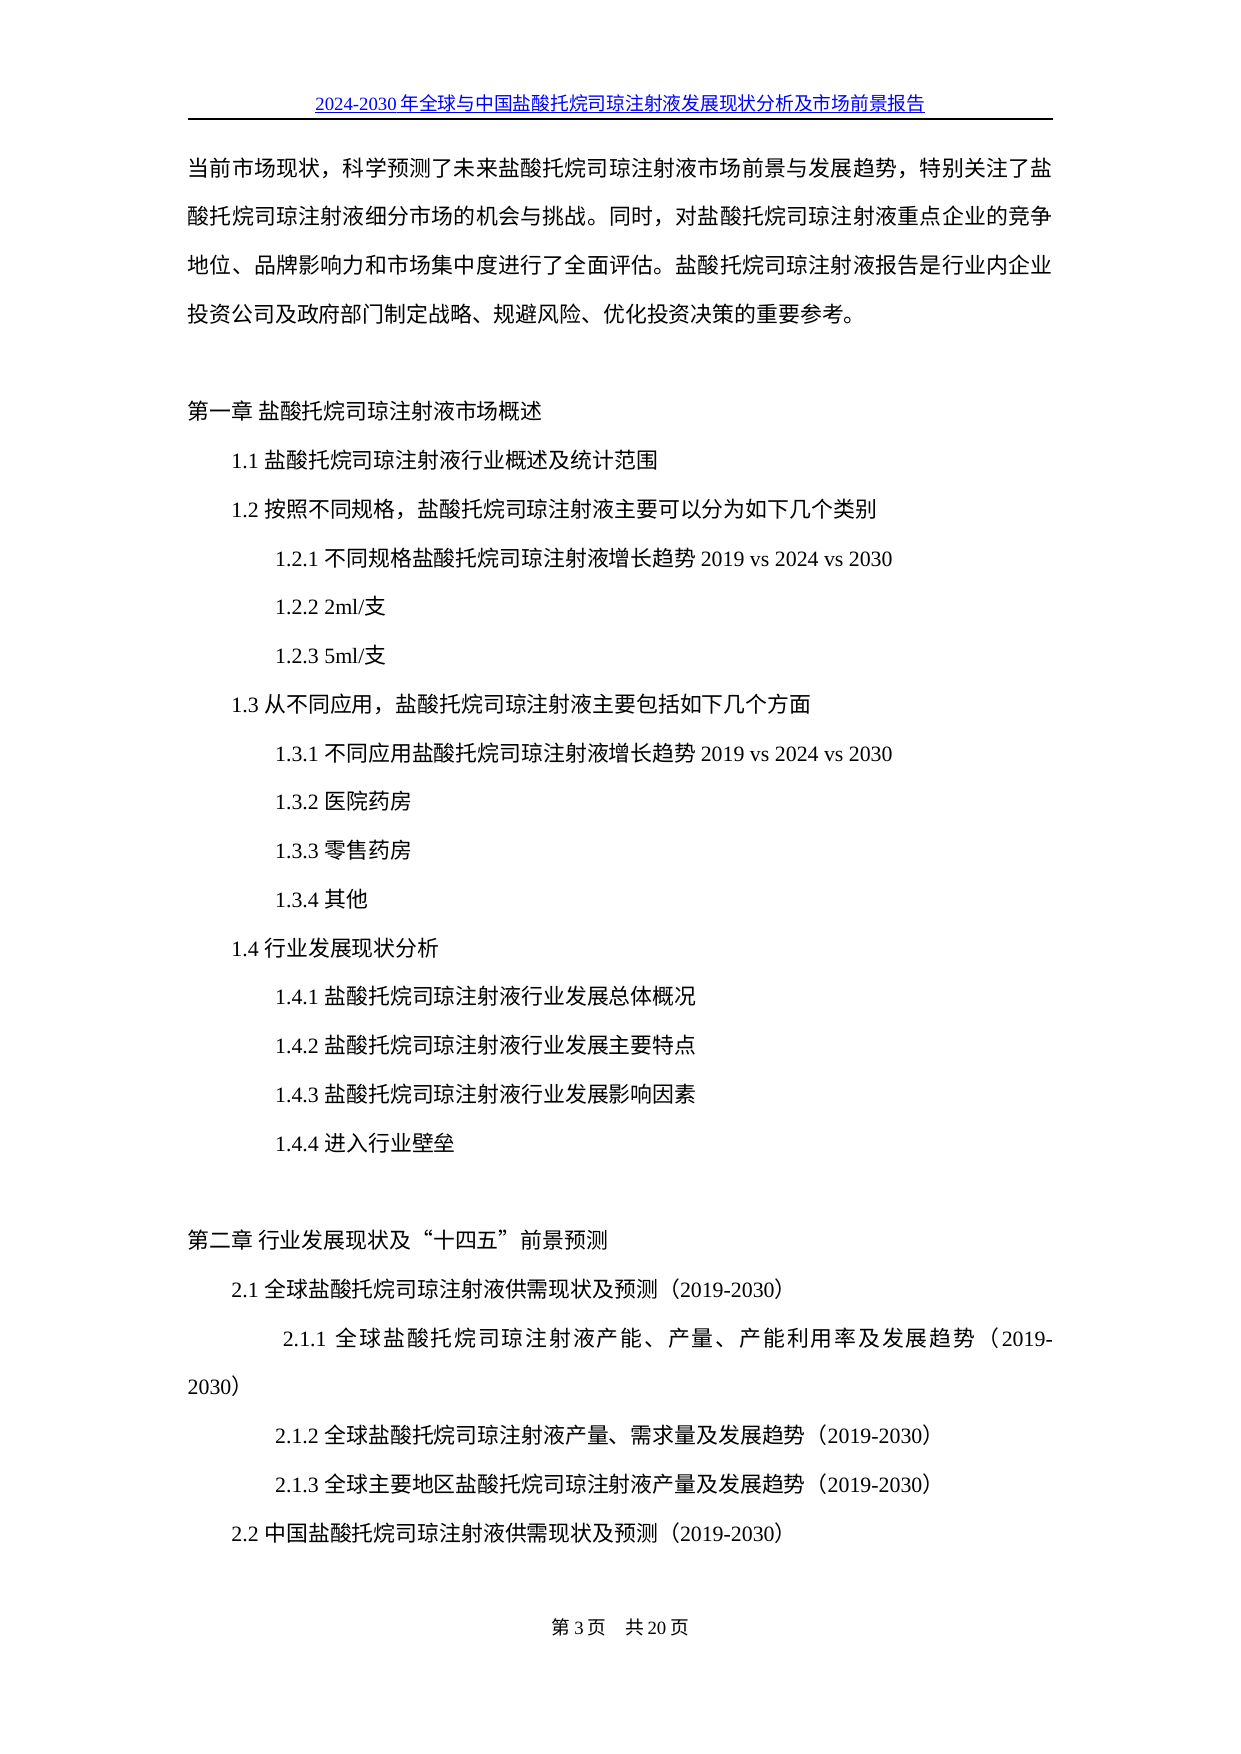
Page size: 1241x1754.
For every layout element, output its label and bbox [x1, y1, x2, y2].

text [187, 150, 1053, 1548]
